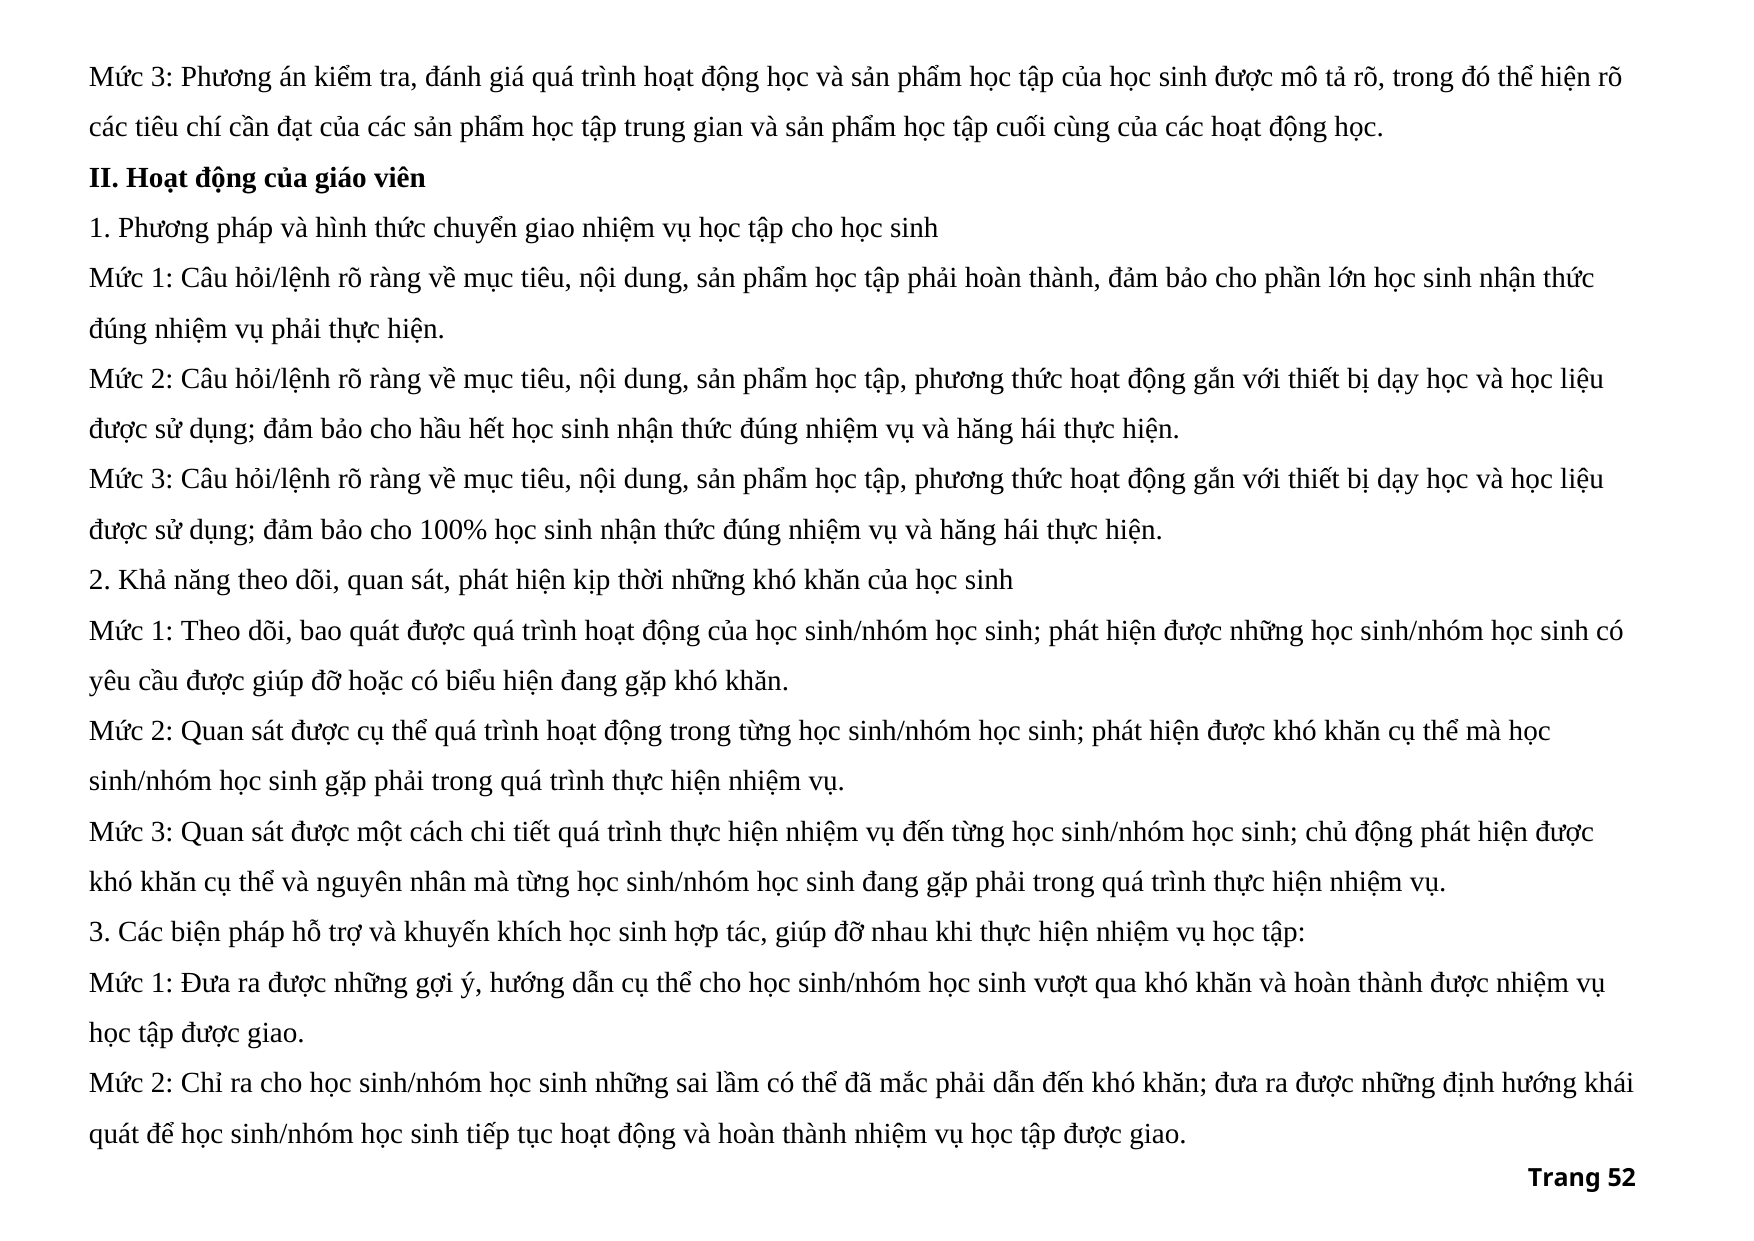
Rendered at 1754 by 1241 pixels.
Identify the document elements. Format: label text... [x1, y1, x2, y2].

text Mức 3: Quan sát được một cách chi tiết quá trình thực hiện nhiệm vụ đến từng học sinh/nhóm học sinh; chủ động phát hiện được khó khăn cụ thể và nguyên nhân mà từng học sinh/nhóm học sinh đang gặp phải trong quá trình thực hiện nhiệm vụ. [89, 814, 1636, 898]
text Mức 1: Theo dõi, bao quát được quá trình hoạt động của học sinh/nhóm học sinh; phát hiện được những học sinh/nhóm học sinh có yêu cầu được giúp đỡ hoặc có biểu hiện đang gặp khó khăn. [89, 613, 1636, 696]
text Mức 1: Đưa ra được những gợi ý, hướng dẫn cụ thể cho học sinh/nhóm học sinh vượt qua khó khăn và hoàn thành được nhiệm vụ học tập được giao. [89, 965, 1636, 1049]
text Mức 2: Câu hỏi/lệnh rõ ràng về mục tiêu, nội dung, sản phẩm học tập, phương thức hoạt động gắn với thiết bị dạy học và học liệu được sử dụng; đảm bảo cho hầu hết học sinh nhận thức đúng nhiệm vụ và hăng hái thực hiện. [89, 361, 1636, 445]
text 1. Phương pháp và hình thức chuyển giao nhiệm vụ học tập cho học sinh [89, 210, 1636, 244]
text 2. Khả năng theo dõi, quan sát, phát hiện kịp thời những khó khăn của học sinh [89, 562, 1636, 596]
text Mức 3: Phương án kiểm tra, đánh giá quá trình hoạt động học và sản phẩm học tập của học sinh được mô tả rõ, trong đó thể hiện rõ các tiêu chí cần đạt của các sản phẩm học tập trung gian và sản phẩm học tập cuối cùng của các hoạt động học. [89, 59, 1636, 143]
text II. Hoạt động của giáo viên [89, 160, 1636, 193]
text Mức 1: Câu hỏi/lệnh rõ ràng về mục tiêu, nội dung, sản phẩm học tập phải hoàn thành, đảm bảo cho phần lớn học sinh nhận thức đúng nhiệm vụ phải thực hiện. [89, 260, 1636, 344]
text Mức 2: Quan sát được cụ thể quá trình hoạt động trong từng học sinh/nhóm học sinh; phát hiện được khó khăn cụ thể mà học sinh/nhóm học sinh gặp phải trong quá trình thực hiện nhiệm vụ. [89, 713, 1636, 797]
text Mức 3: Câu hỏi/lệnh rõ ràng về mục tiêu, nội dung, sản phẩm học tập, phương thức hoạt động gắn với thiết bị dạy học và học liệu được sử dụng; đảm bảo cho 100% học sinh nhận thức đúng nhiệm vụ và hăng hái thực hiện. [89, 462, 1636, 546]
text 3. Các biện pháp hỗ trợ và khuyến khích học sinh hợp tác, giúp đỡ nhau khi thực hiện nhiệm vụ học tập: [89, 914, 1636, 948]
text Mức 2: Chỉ ra cho học sinh/nhóm học sinh những sai lầm có thể đã mắc phải dẫn đến khó khăn; đưa ra được những định hướng khái quát để học sinh/nhóm học sinh tiếp tục hoạt động và hoàn thành nhiệm vụ học tập được giao. [89, 1065, 1636, 1149]
